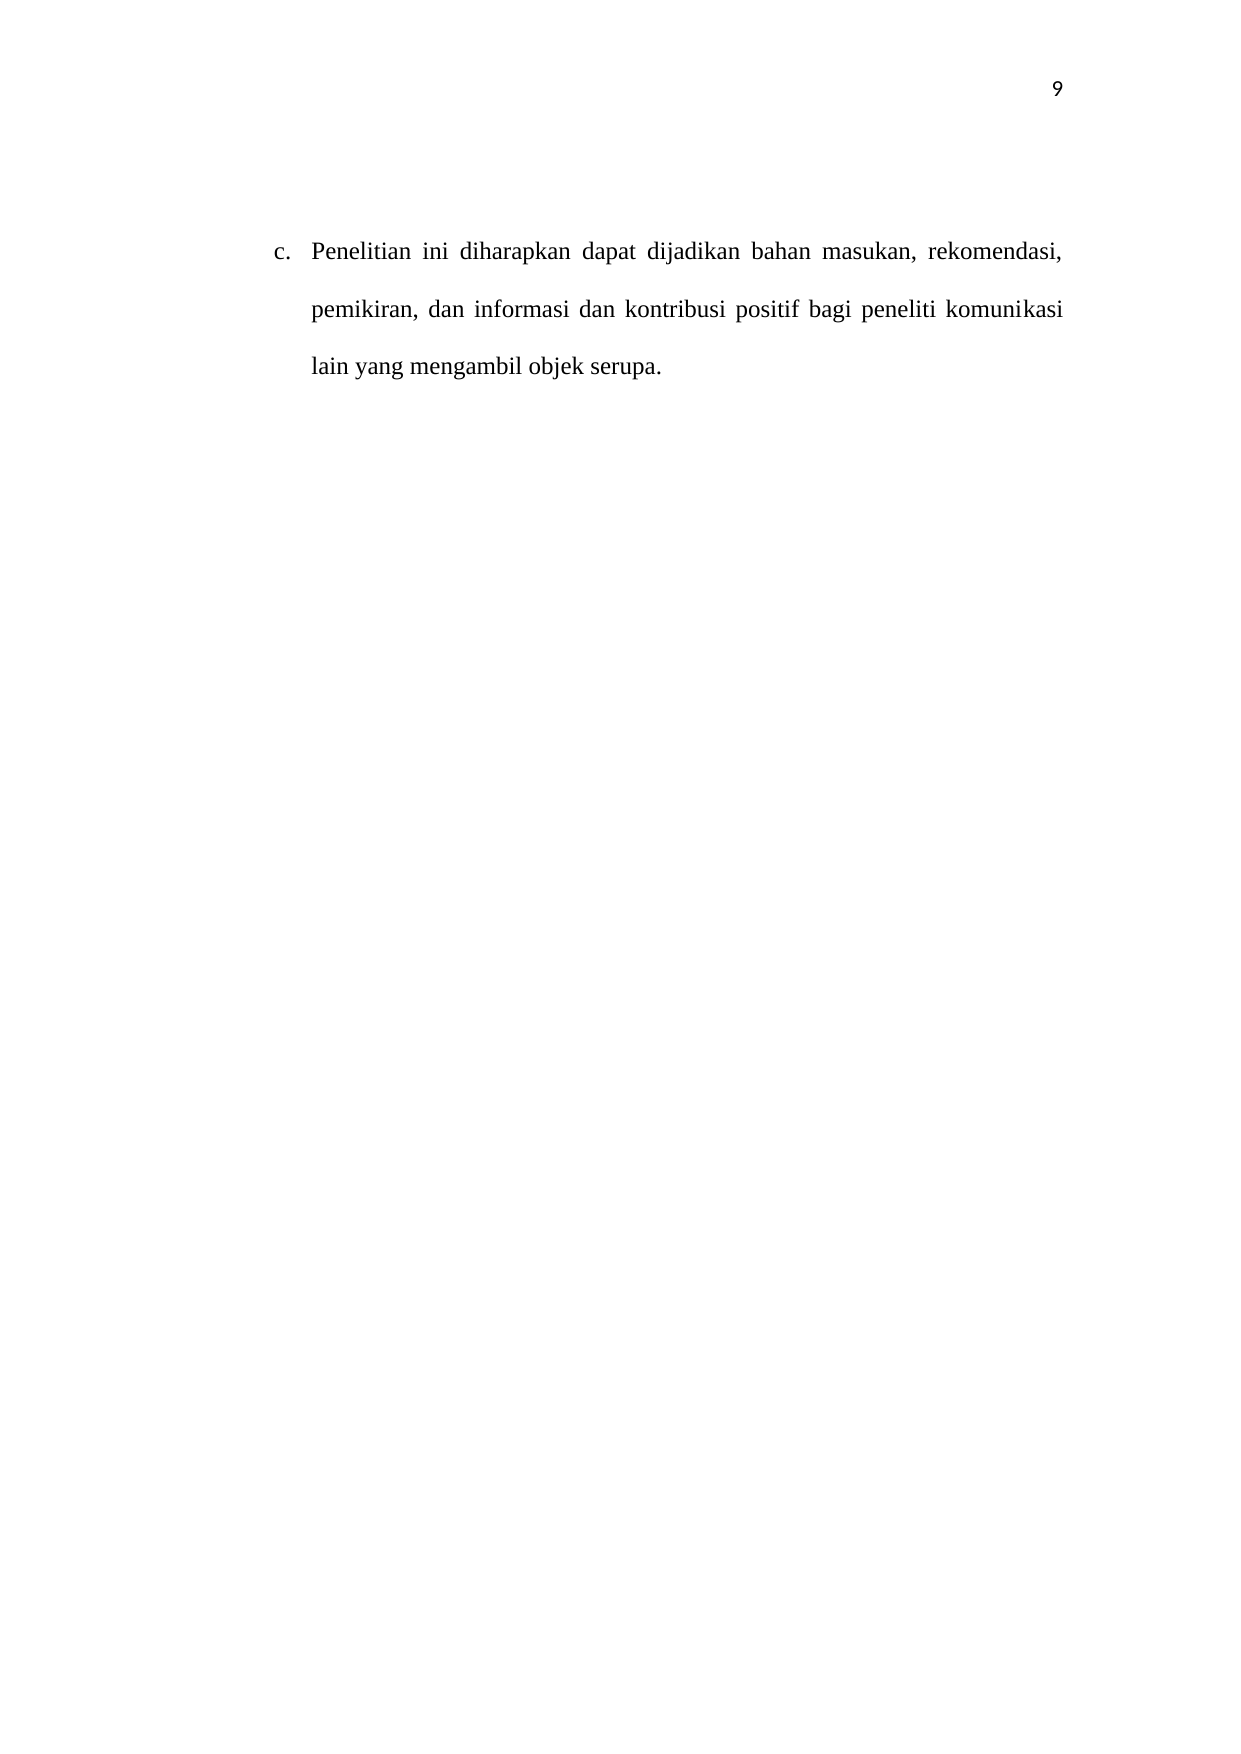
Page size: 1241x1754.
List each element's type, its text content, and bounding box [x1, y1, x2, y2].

list Penelitian ini diharapkan dapat dijadikan bahan masukan, rekomendasi, pemikiran, dan informasi dan kontribusi positif bagi peneliti komunikasi lain yang mengambil objek serupa. [274, 236, 1063, 380]
